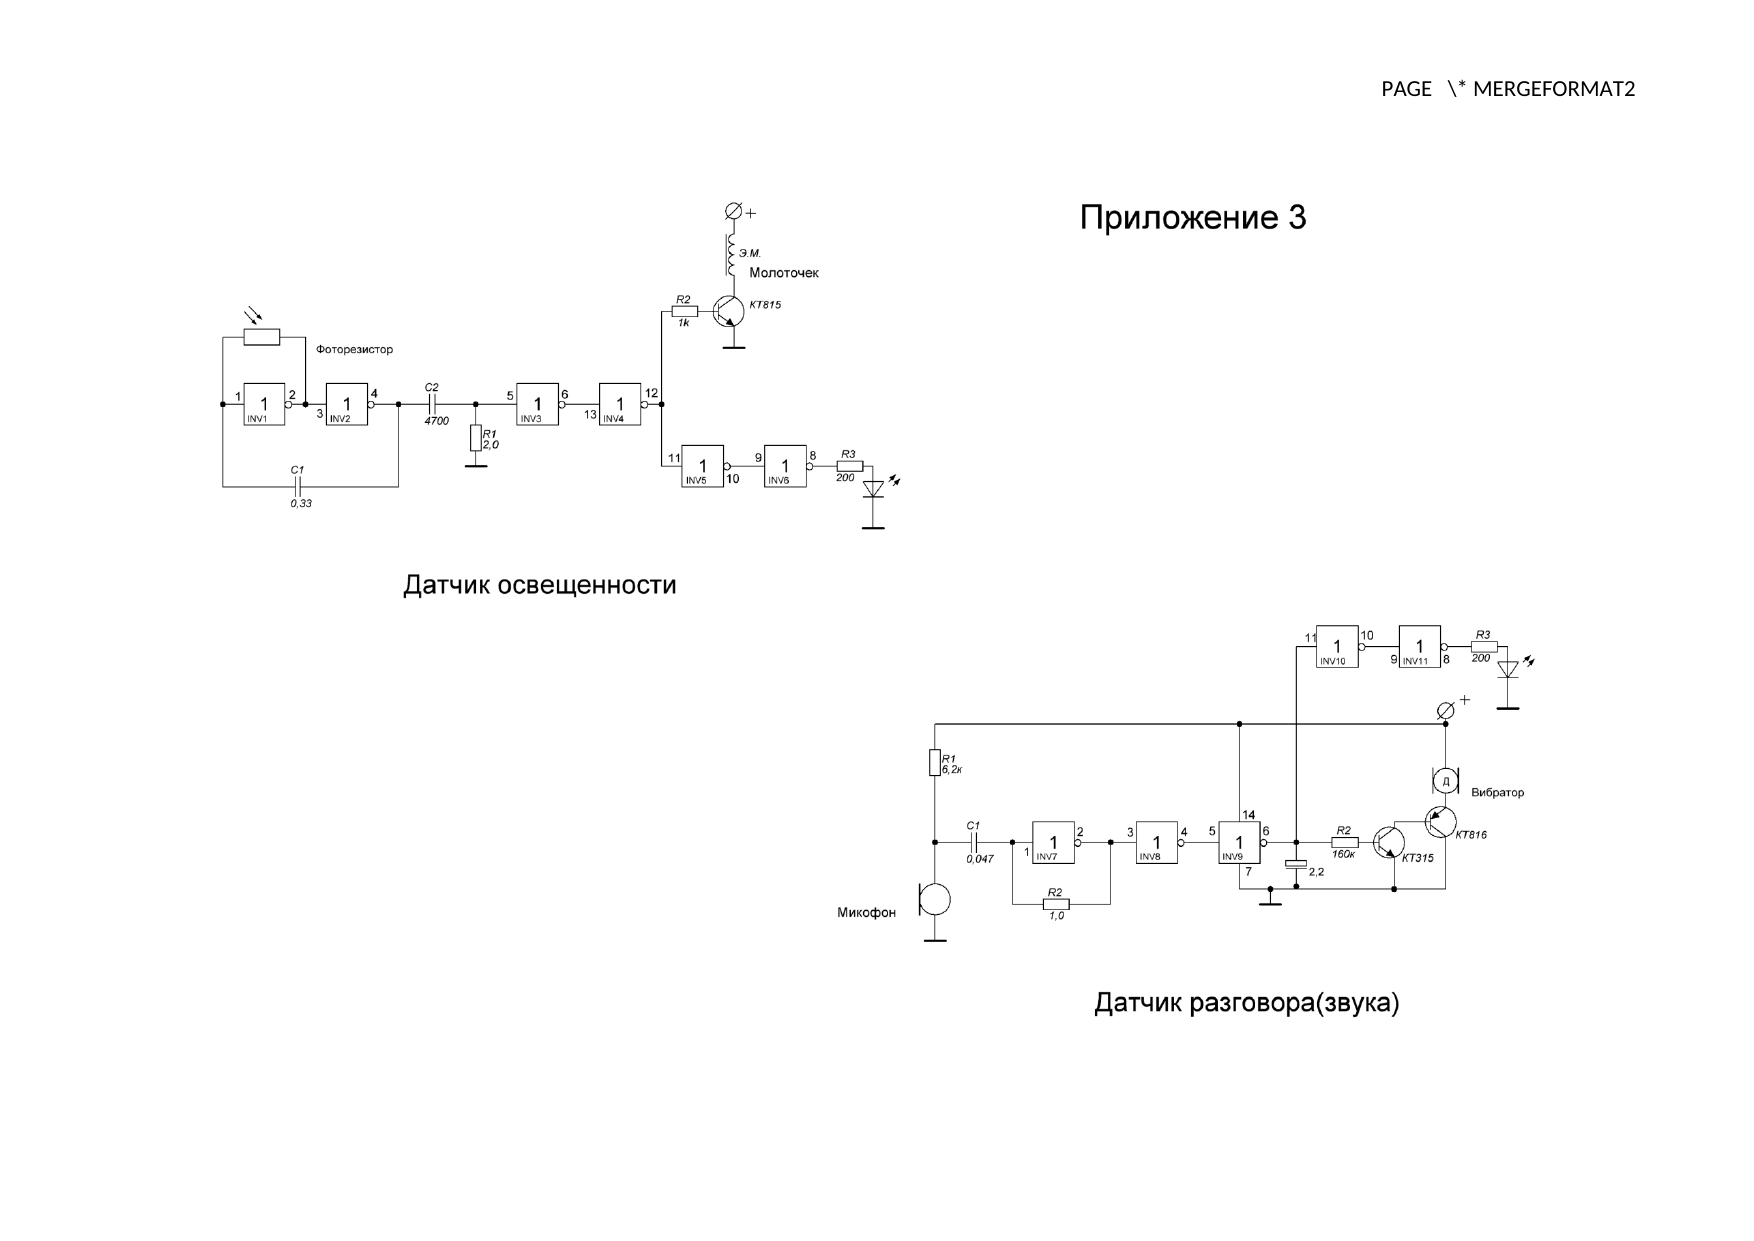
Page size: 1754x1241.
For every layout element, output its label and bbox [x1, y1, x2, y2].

picture [200, 177, 1555, 1059]
